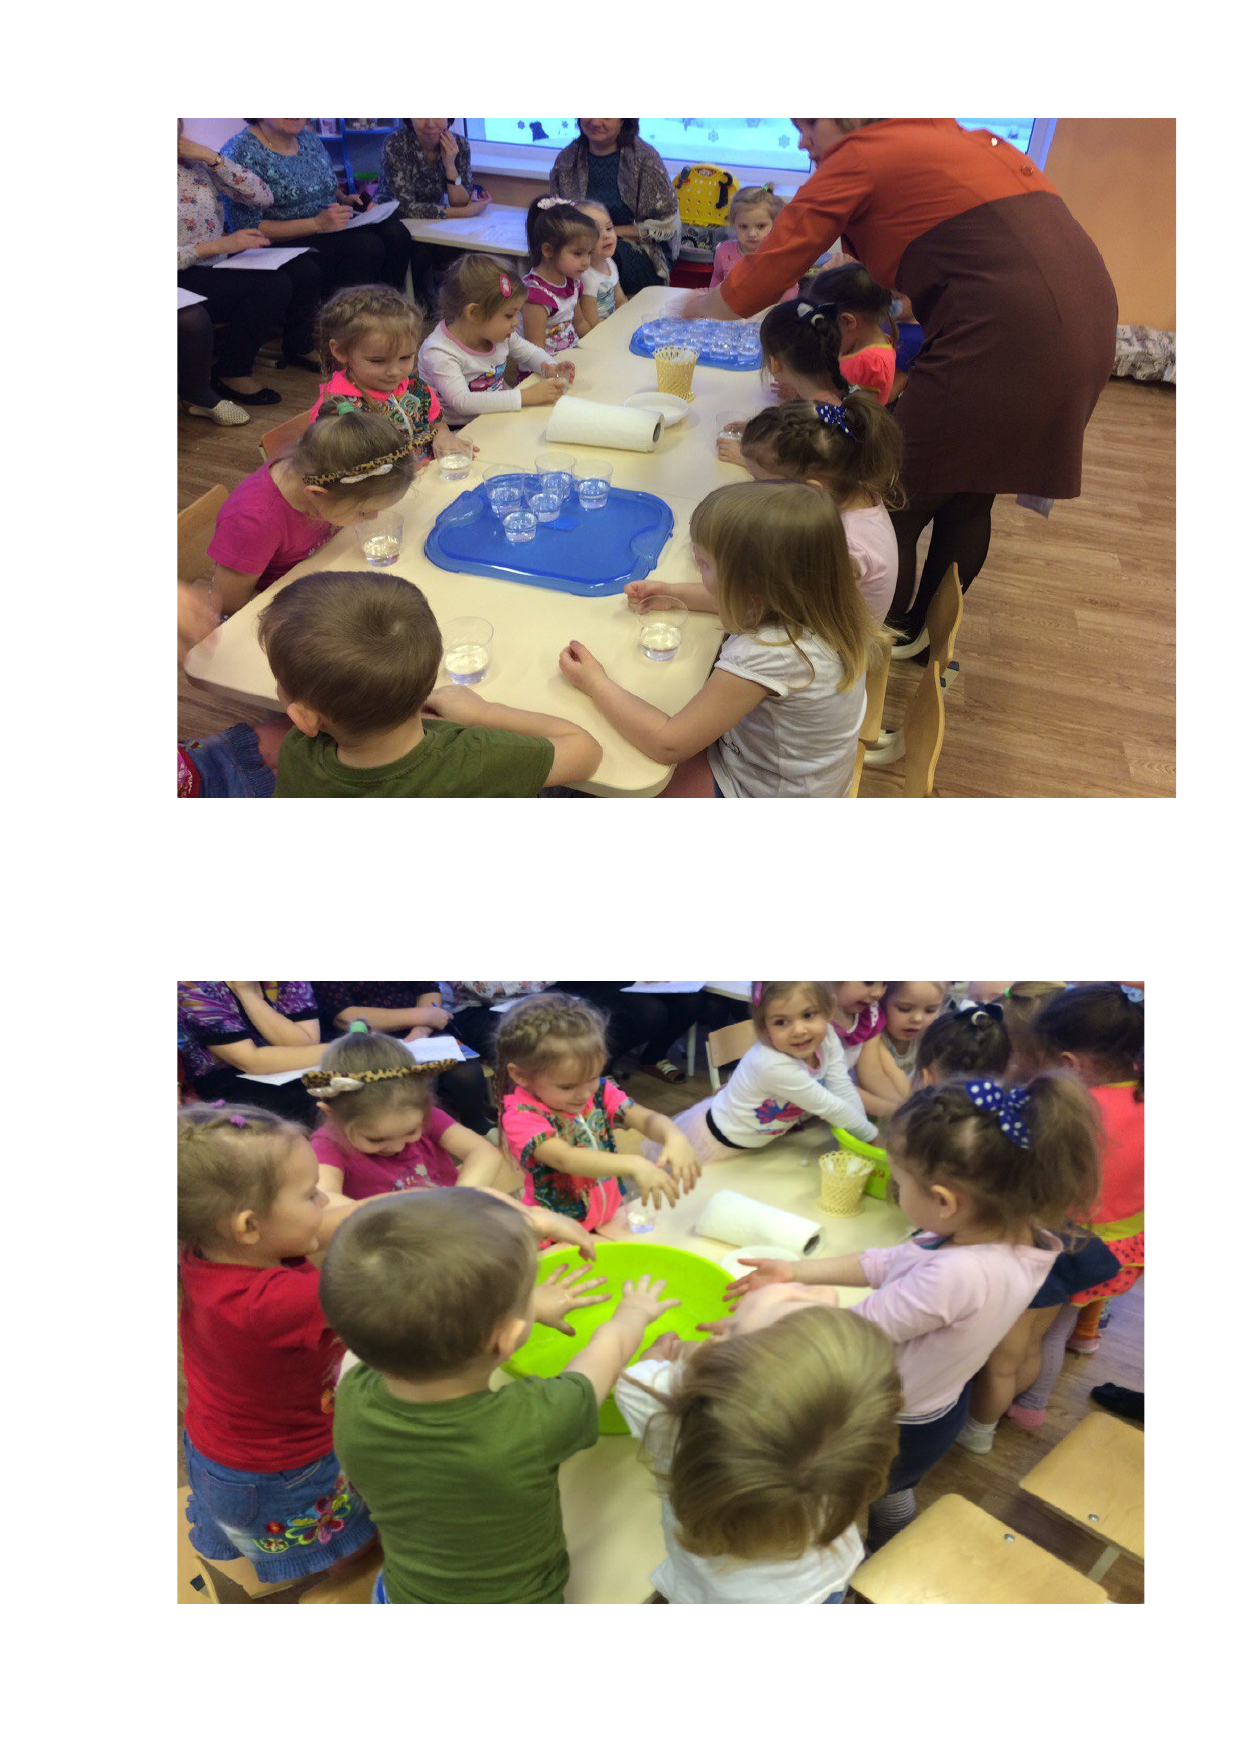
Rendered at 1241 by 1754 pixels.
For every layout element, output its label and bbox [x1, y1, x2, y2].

picture [177, 118, 1177, 798]
picture [177, 981, 1145, 1604]
